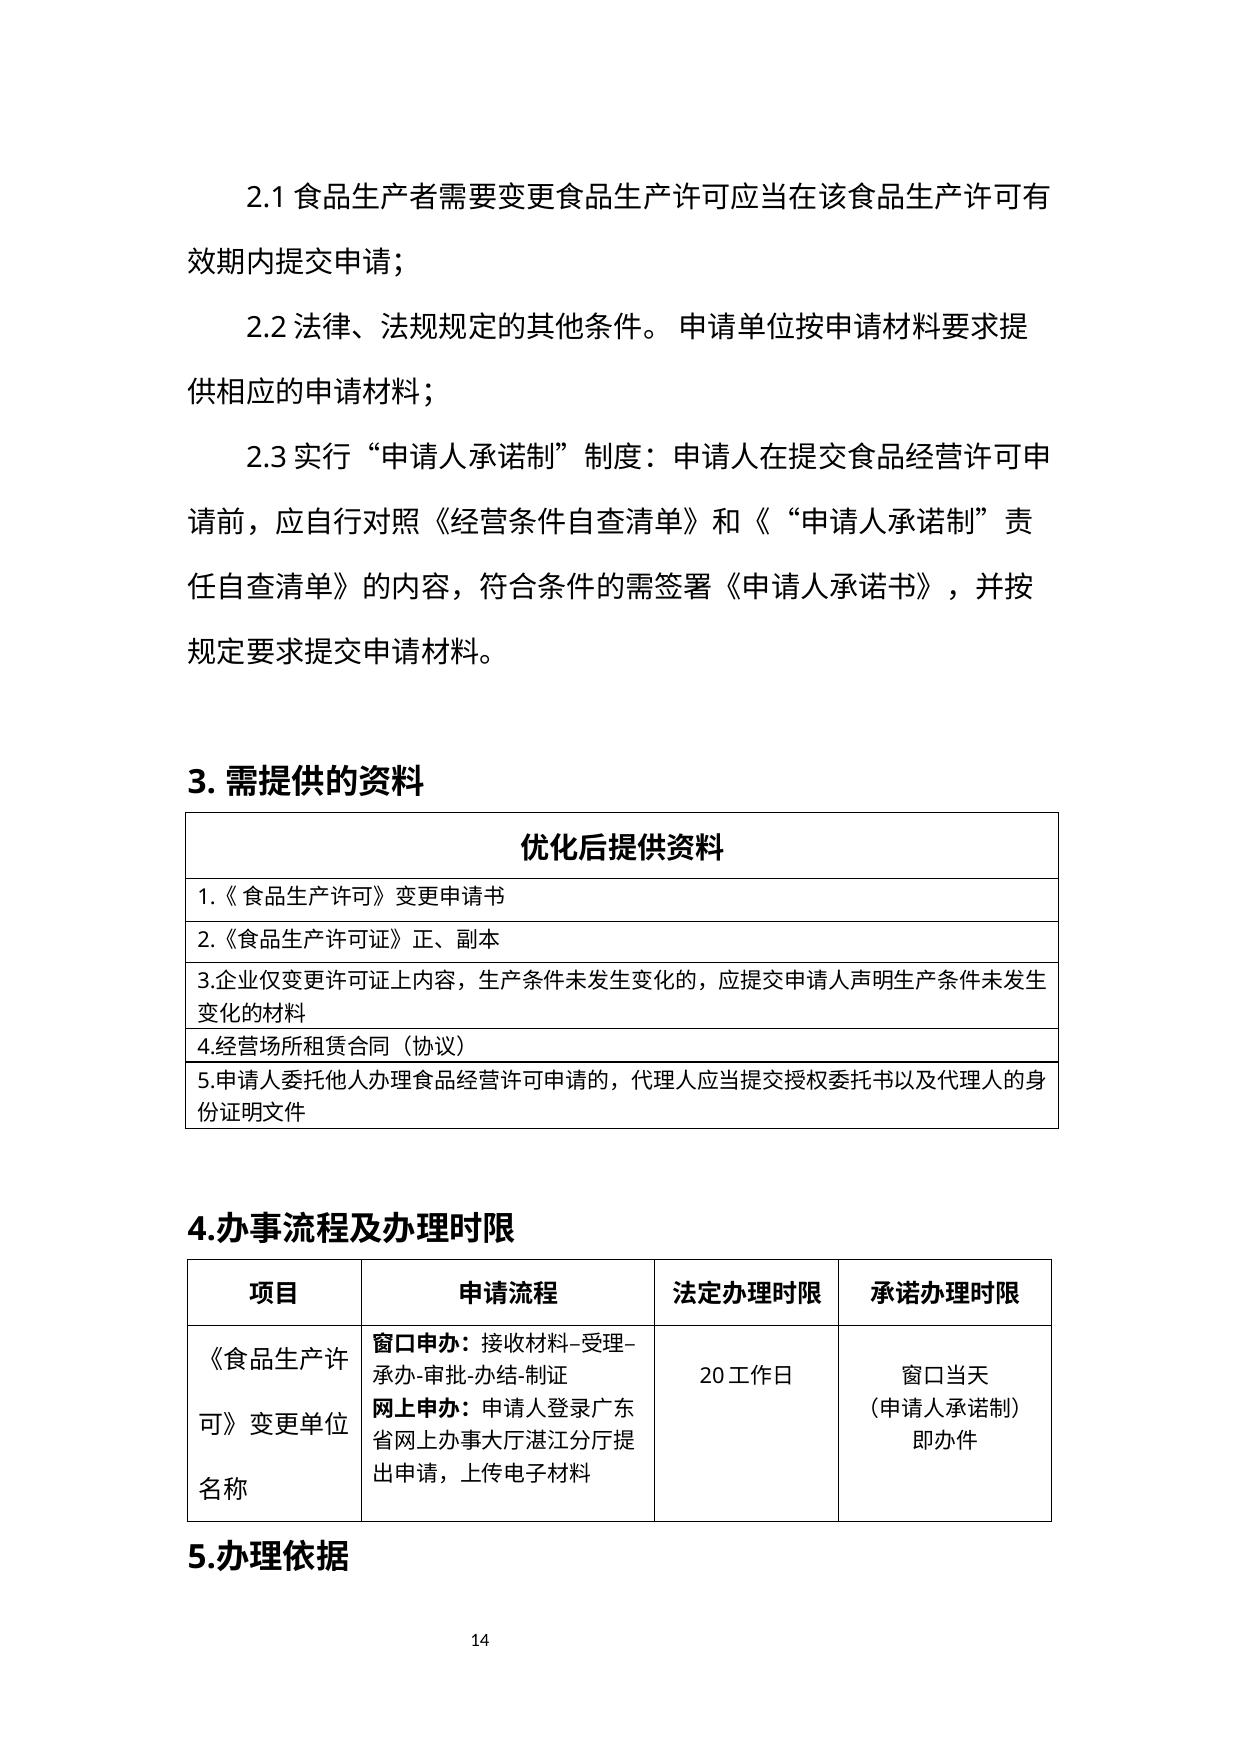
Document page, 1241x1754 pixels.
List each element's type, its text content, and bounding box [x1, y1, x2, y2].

text 2.2法律、法规规定的其他条件。 申请单位按申请材料要求提供相应的申请材料； [187, 292, 1053, 422]
table_cell 5.申请人委托他人办理食品经营许可申请的，代理人应当提交授权委托书以及代理人的身份证明文件 [186, 1063, 1058, 1127]
text 2.1食品生产者需要变更食品生产许可应当在该食品生产许可有效期内提交申请； [187, 162, 1053, 292]
table_cell 4.经营场所租赁合同（协议） [186, 1029, 1058, 1061]
text 2.3实行“申请人承诺制”制度：申请人在提交食品经营许可申请前，应自行对照《经营条件自查清单》和《“申请人承诺制”责任自查清单》的内容，符合条件的需签署《申请人承诺书》，并按规定要求提交申请材料。 [187, 422, 1053, 682]
table_cell 3.企业仅变更许可证上内容，生产条件未发生变化的，应提交申请人声明生产条件未发生变化的材料 [186, 963, 1058, 1028]
table_cell 窗口申办：接收材料–受理–承办-审批-办结-制证 网上申办：申请人登录广东省网上办事大厅湛江分厅提出申请，上传电子材料 [362, 1326, 654, 1521]
table_header 承诺办理时限 [839, 1260, 1051, 1324]
text 5.办理依据 [187, 1522, 1053, 1587]
table_cell 窗口当天 （申请人承诺制） 即办件 [839, 1326, 1051, 1521]
table_cell 20工作日 [655, 1326, 838, 1521]
table_cell 1.《 食品生产许可》变更申请书 [186, 879, 1058, 921]
table_header 优化后提供资料 [186, 813, 1058, 878]
table_header 项目 [188, 1260, 361, 1324]
table_header 申请流程 [362, 1260, 654, 1324]
text 4.办事流程及办理时限 [187, 1193, 1053, 1258]
text 3. 需提供的资料 [187, 747, 1053, 812]
table_cell 2.《食品生产许可证》正、副本 [186, 922, 1058, 962]
table_cell 《食品生产许可》变更单位名称 [188, 1326, 361, 1521]
table_header 法定办理时限 [655, 1260, 838, 1324]
